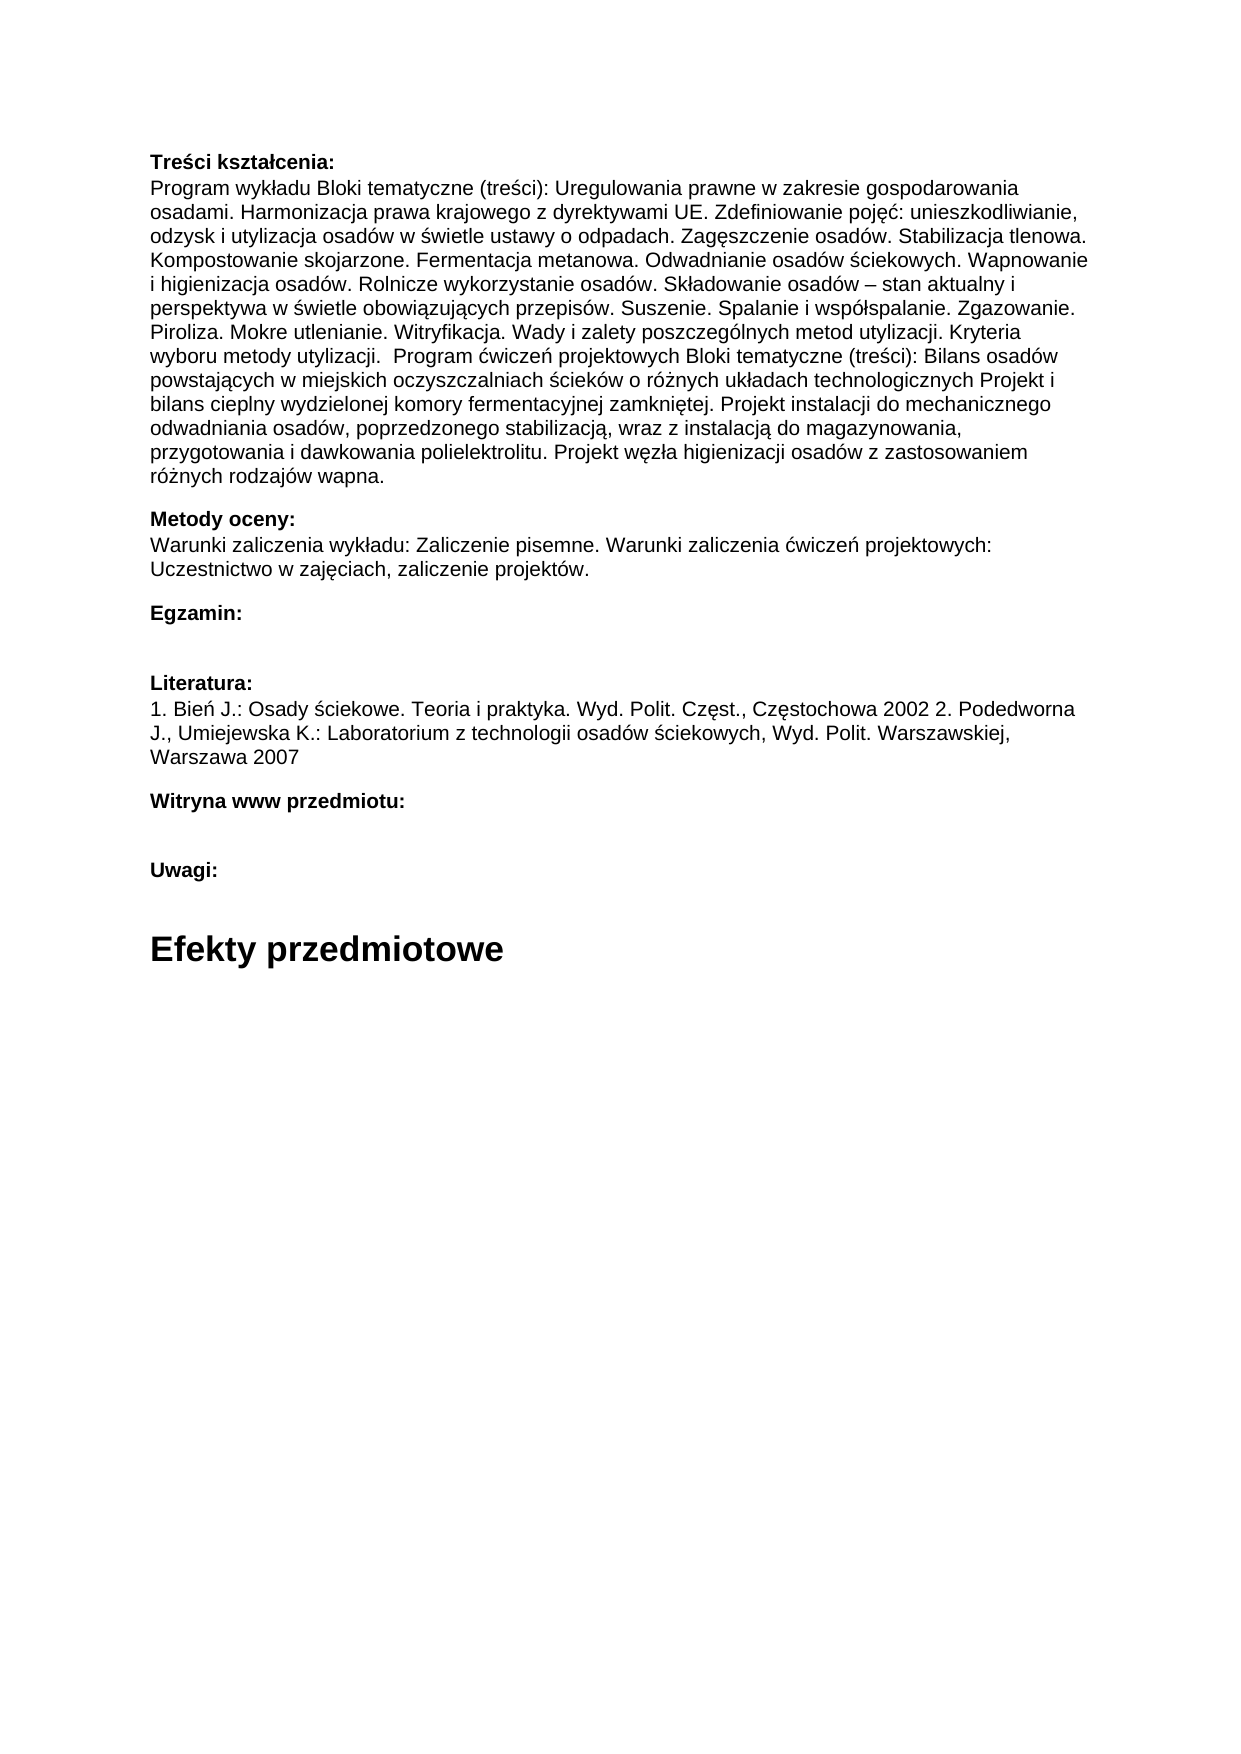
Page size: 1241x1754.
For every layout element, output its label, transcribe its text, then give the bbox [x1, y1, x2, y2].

text Program wykładu Bloki tematyczne (treści): Uregulowania prawne w zakresie gospodarowania osadami. Harmonizacja prawa krajowego z dyrektywami UE. Zdefiniowanie pojęć: unieszkodliwianie, odzysk i utylizacja osadów w świetle ustawy o odpadach. Zagęszczenie osadów. Stabilizacja tlenowa. Kompostowanie skojarzone. Fermentacja metanowa. Odwadnianie osadów ściekowych. Wapnowanie i higienizacja osadów. Rolnicze wykorzystanie osadów. Składowanie osadów – stan aktualny i perspektywa w świetle obowiązujących przepisów. Suszenie. Spalanie i współspalanie. Zgazowanie. Piroliza. Mokre utlenianie. Witryfikacja. Wady i zalety poszczególnych metod utylizacji. Kryteria wyboru metody utylizacji. Program ćwiczeń projektowych Bloki tematyczne (treści): Bilans osadów powstających w miejskich oczyszczalniach ścieków o różnych układach technologicznych Projekt i bilans cieplny wydzielonej komory fermentacyjnej zamkniętej. Projekt instalacji do mechanicznego odwadniania osadów, poprzedzonego stabilizacją, wraz z instalacją do magazynowania, przygotowania i dawkowania polielektrolitu. Projekt węzła higienizacji osadów z zastosowaniem różnych rodzajów wapna. [150, 176, 1090, 487]
text Witryna www przedmiotu: [150, 788, 1090, 812]
text Metody oceny: [150, 507, 1090, 531]
text Warunki zaliczenia wykładu: Zaliczenie pisemne. Warunki zaliczenia ćwiczeń projektowych: Uczestnictwo w zajęciach, zaliczenie projektów. [150, 533, 1090, 581]
text Egzamin: [150, 601, 1090, 625]
subtitle Efekty przedmiotowe [150, 928, 1090, 969]
text Treści kształcenia: [150, 150, 1090, 174]
text Uwagi: [150, 858, 1090, 882]
text Literatura: [150, 671, 1090, 695]
text 1. Bień J.: Osady ściekowe. Teoria i praktyka. Wyd. Polit. Częst., Częstochowa 2002 2. Podedworna J., Umiejewska K.: Laboratorium z technologii osadów ściekowych, Wyd. Polit. Warszawskiej, Warszawa 2007 [150, 697, 1090, 769]
